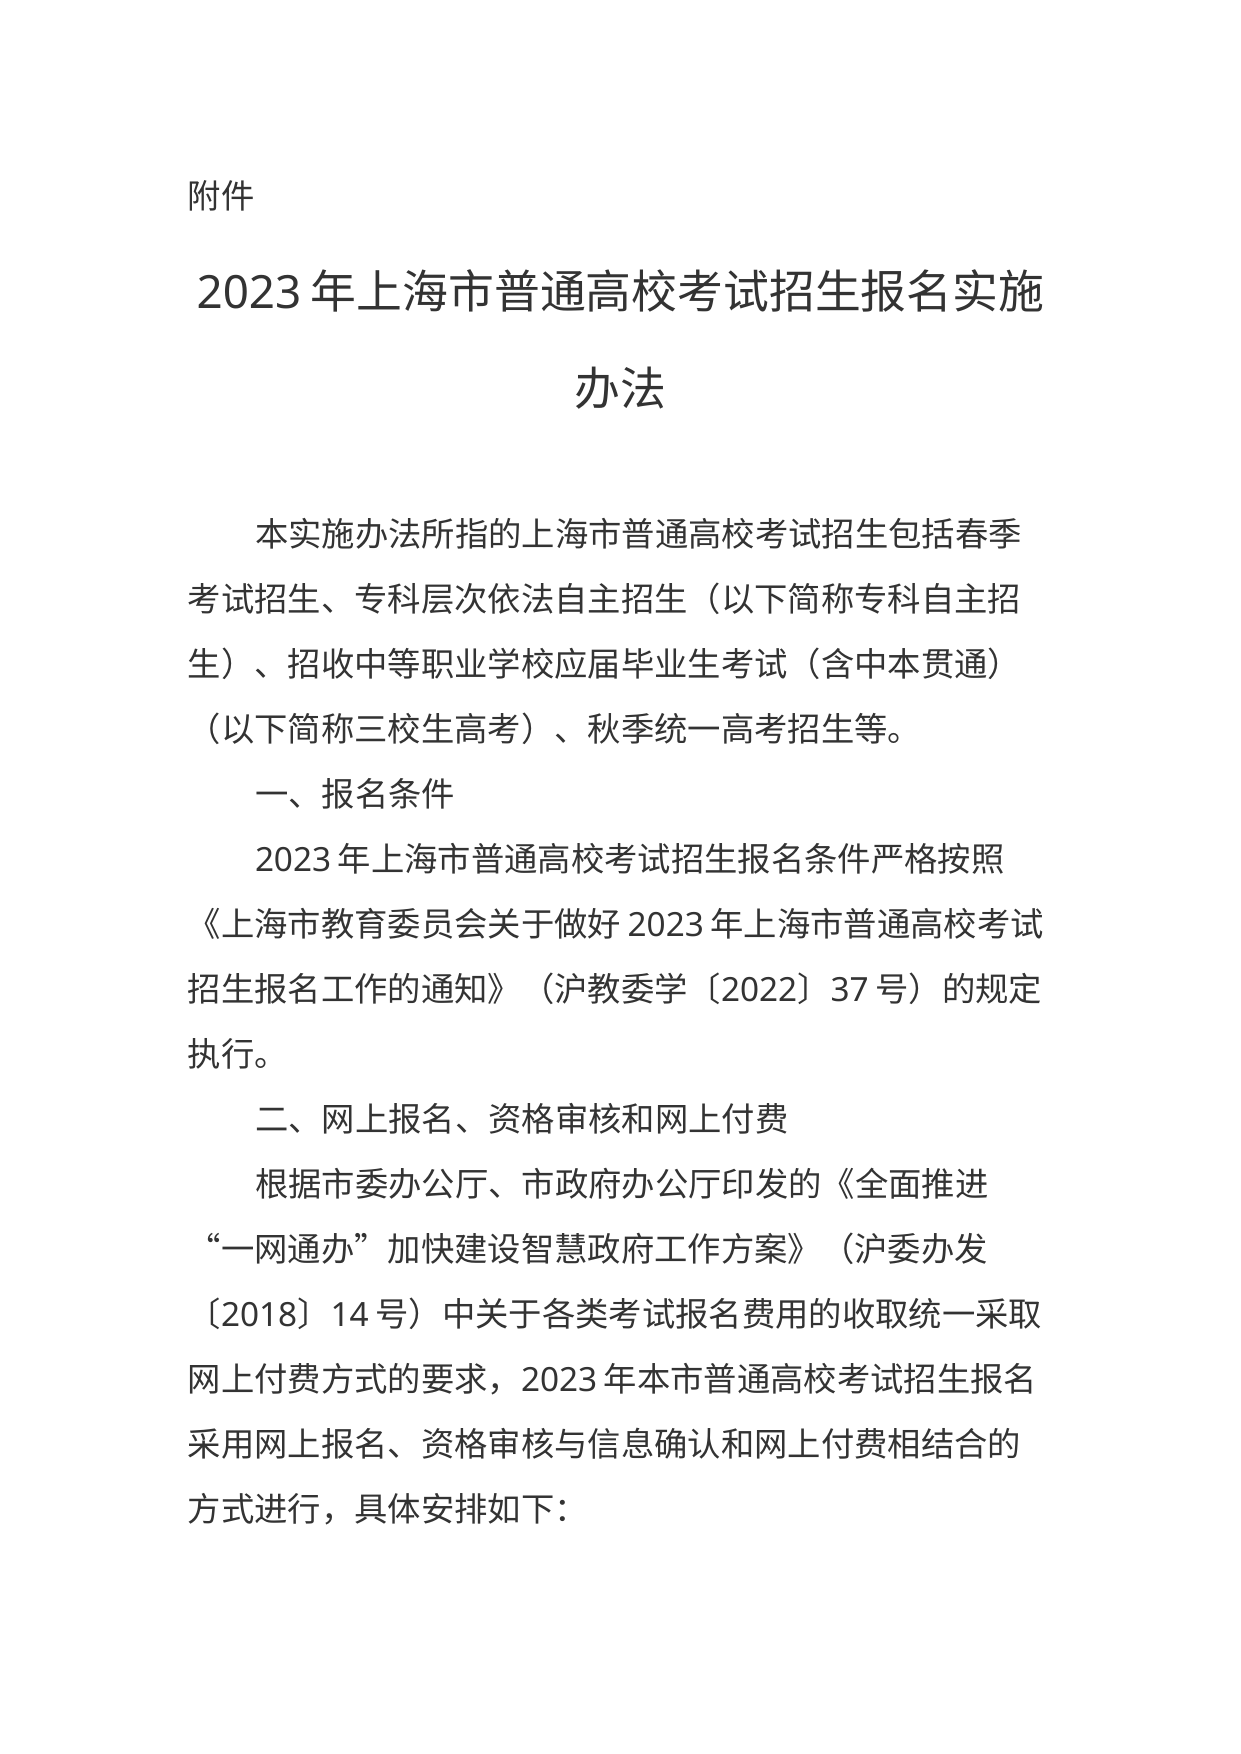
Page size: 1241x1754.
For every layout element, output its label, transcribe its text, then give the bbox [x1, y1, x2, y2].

text 附件 [187, 162, 1053, 227]
text 根据市委办公厅、市政府办公厅印发的《全面推进“一网通办”加快建设智慧政府工作方案》（沪委办发〔2018〕14号）中关于各类考试报名费用的收取统一采取网上付费方式的要求，2023年本市普通高校考试招生报名采用网上报名、资格审核与信息确认和网上付费相结合的方式进行，具体安排如下： [187, 1149, 1053, 1539]
text 2023年上海市普通高校考试招生报名条件严格按照《上海市教育委员会关于做好2023年上海市普通高校考试招生报名工作的通知》（沪教委学〔2022〕37号）的规定执行。 [187, 824, 1053, 1084]
text 本实施办法所指的上海市普通高校考试招生包括春季考试招生、专科层次依法自主招生（以下简称专科自主招生）、招收中等职业学校应届毕业生考试（含中本贯通）（以下简称三校生高考）、秋季统一高考招生等。 [187, 499, 1053, 759]
text 2023年上海市普通高校考试招生报名实施办法 [187, 239, 1053, 434]
text 一、报名条件 [187, 759, 1053, 824]
text 二、网上报名、资格审核和网上付费 [187, 1084, 1053, 1149]
